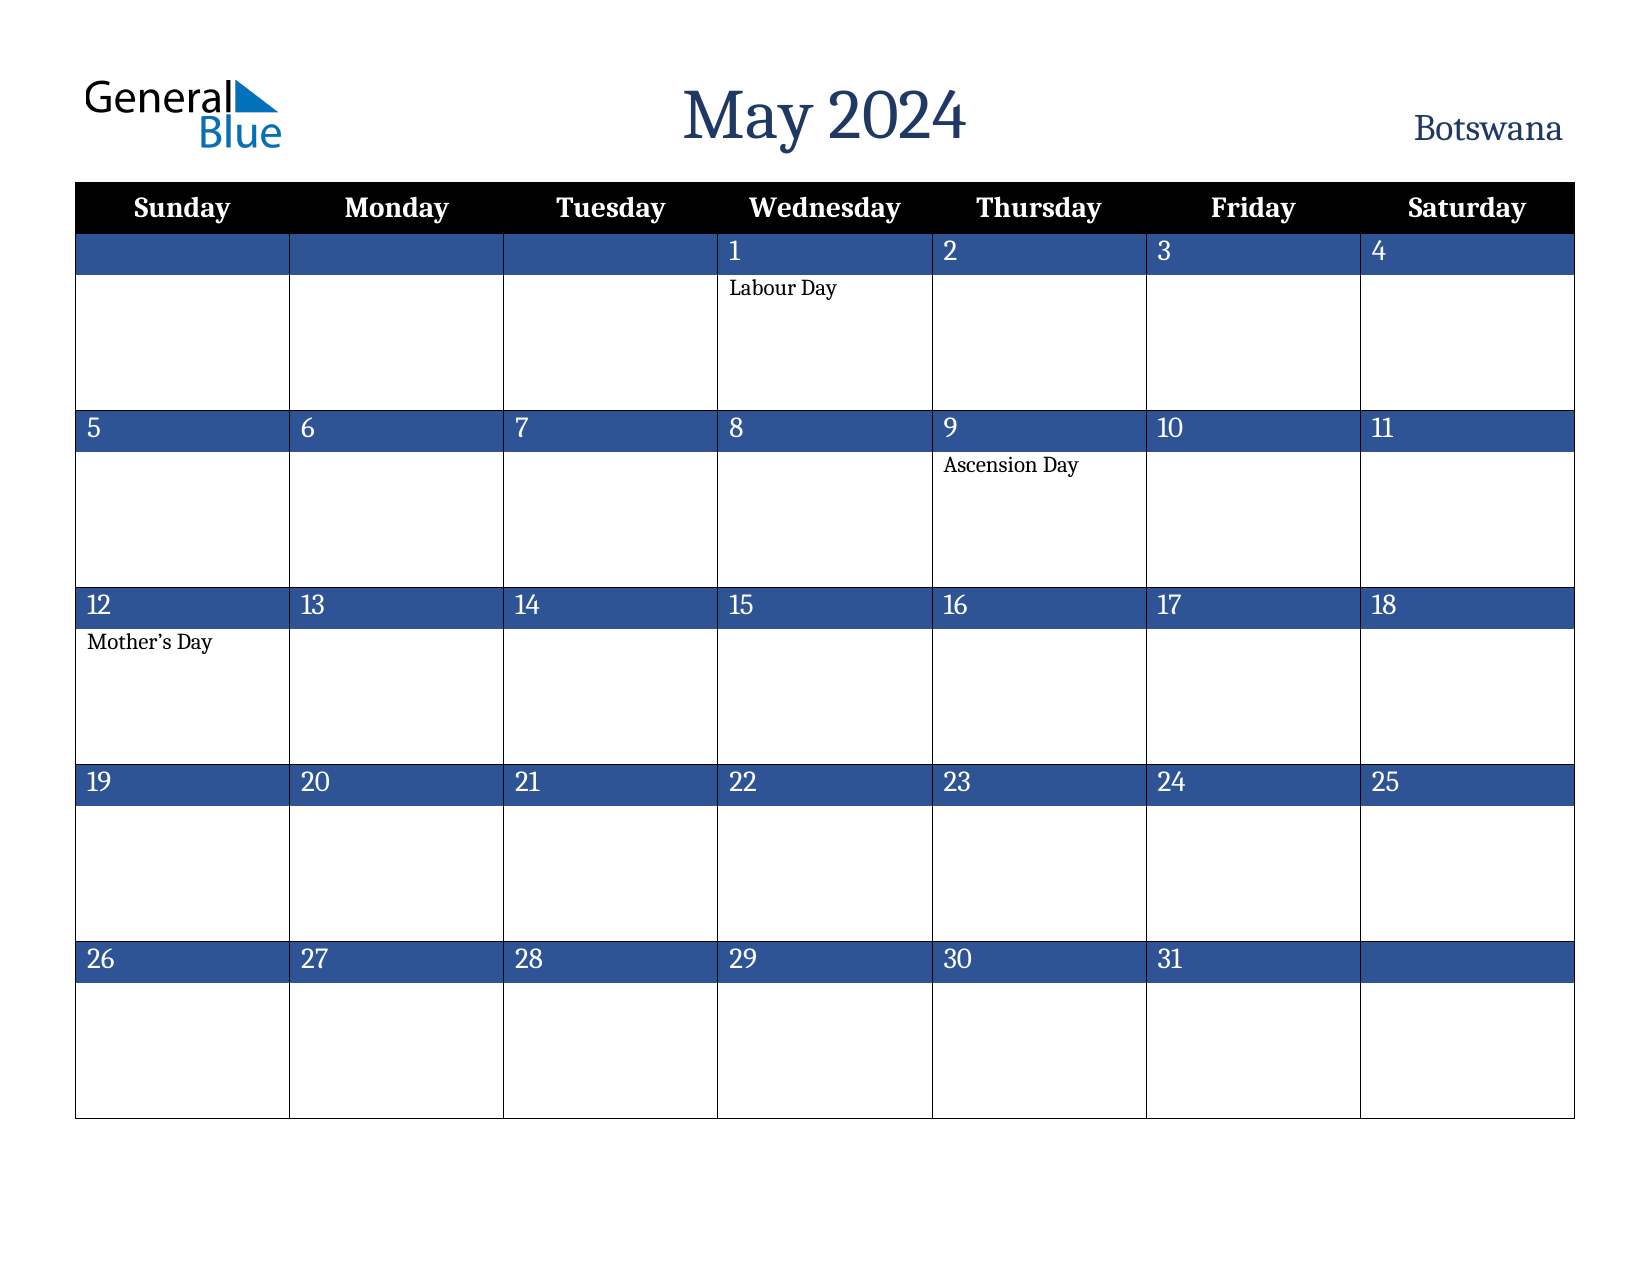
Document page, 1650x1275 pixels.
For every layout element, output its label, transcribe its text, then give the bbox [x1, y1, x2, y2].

table_cell [290, 806, 503, 941]
table_cell [1361, 983, 1574, 1118]
table_cell Friday [1147, 183, 1360, 233]
table_cell 15 [718, 588, 932, 629]
table_cell [1147, 452, 1360, 587]
table_cell [76, 806, 289, 941]
table_cell Labour Day [718, 275, 932, 410]
table_cell 5 [76, 411, 289, 452]
table_cell 6 [290, 411, 503, 452]
table_cell [504, 275, 717, 410]
table_cell [1361, 452, 1574, 587]
table_cell 29 [718, 942, 932, 983]
table_cell 16 [933, 588, 1146, 629]
table_cell [290, 452, 503, 587]
table_cell [718, 806, 932, 941]
table_cell [290, 983, 503, 1118]
table_cell Thursday [933, 183, 1146, 233]
table_cell [718, 629, 932, 764]
table_cell Ascension Day [933, 452, 1146, 587]
table_cell [1361, 806, 1574, 941]
picture [86, 80, 281, 148]
table_cell [504, 629, 717, 764]
table_cell 9 [933, 411, 1146, 452]
table_cell 27 [290, 942, 503, 983]
table_cell [290, 275, 503, 410]
table_cell 14 [504, 588, 717, 629]
table_cell 30 [933, 942, 1146, 983]
table_cell 2 [933, 234, 1146, 275]
table_cell Wednesday [718, 183, 932, 233]
table_cell 23 [933, 765, 1146, 806]
table_cell 8 [718, 411, 932, 452]
table_cell [933, 629, 1146, 764]
table_cell 24 [1147, 765, 1360, 806]
table_cell [76, 275, 289, 410]
table_cell [1147, 629, 1360, 764]
table_header [76, 75, 503, 182]
table_cell 12 [76, 588, 289, 629]
table_cell 25 [1361, 765, 1574, 806]
table_cell [718, 452, 932, 587]
table_cell 26 [76, 942, 289, 983]
table_cell [504, 452, 717, 587]
table_cell 28 [504, 942, 717, 983]
table_cell 13 [290, 588, 503, 629]
table_cell 31 [1147, 942, 1360, 983]
table_cell [1361, 942, 1574, 983]
table_cell Monday [290, 183, 503, 233]
table_cell 21 [504, 765, 717, 806]
table_cell [76, 983, 289, 1118]
table_cell [933, 806, 1146, 941]
table_header May 2024 [504, 75, 1146, 182]
table_cell [504, 983, 717, 1118]
table_cell [1147, 806, 1360, 941]
table_cell 1 [718, 234, 932, 275]
table_cell 22 [718, 765, 932, 806]
table_cell 17 [1147, 588, 1360, 629]
table_cell [290, 629, 503, 764]
table_cell [933, 983, 1146, 1118]
table_cell [290, 234, 503, 275]
table_cell 11 [1361, 411, 1574, 452]
table_cell [76, 452, 289, 587]
table_cell [504, 806, 717, 941]
table_cell [1361, 629, 1574, 764]
table_cell Mother’s Day [76, 629, 289, 764]
table_cell [1147, 983, 1360, 1118]
table_cell 4 [1361, 234, 1574, 275]
table_cell [933, 275, 1146, 410]
table_cell 7 [504, 411, 717, 452]
table_cell 20 [290, 765, 503, 806]
table_cell 3 [1147, 234, 1360, 275]
table_cell [504, 234, 717, 275]
table_cell 10 [1147, 411, 1360, 452]
table_cell [76, 234, 289, 275]
table_cell [718, 983, 932, 1118]
table_cell [1147, 275, 1360, 410]
table_cell 19 [76, 765, 289, 806]
table_header Botswana [1146, 75, 1574, 182]
table_cell Tuesday [504, 183, 717, 233]
table_cell 18 [1361, 588, 1574, 629]
table_cell [1361, 275, 1574, 410]
table_cell Saturday [1361, 183, 1574, 233]
table_cell Sunday [76, 183, 289, 233]
